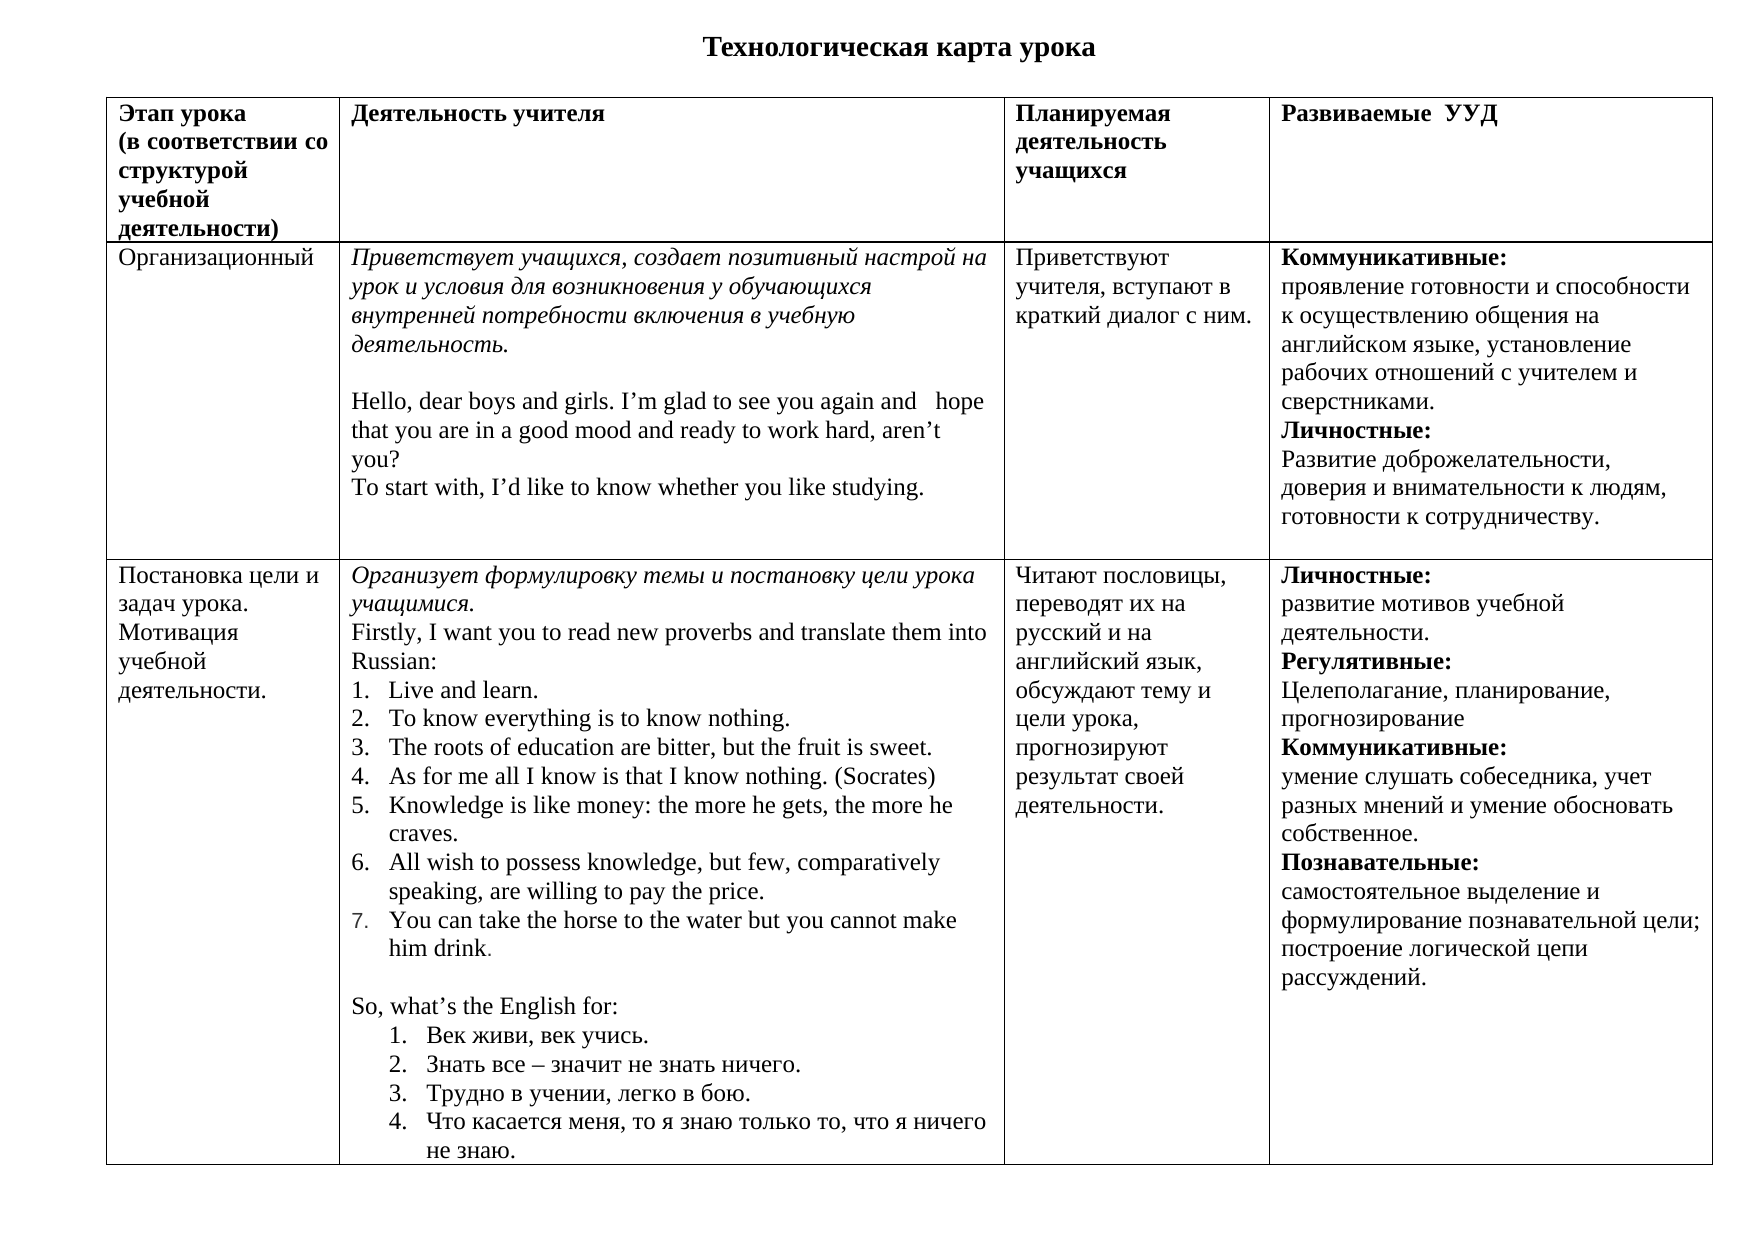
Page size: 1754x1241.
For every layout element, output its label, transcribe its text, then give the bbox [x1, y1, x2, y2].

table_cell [1270, 560, 1712, 1164]
table_cell Организационный [107, 243, 339, 559]
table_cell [1005, 560, 1269, 1164]
table_header Планируемая деятельность учащихся [1005, 98, 1269, 241]
table_header Этап урока (в соответствии со структурой учебной деятельности) [107, 98, 339, 241]
table_cell Приветствует учащихся, создает позитивный настрой на урок и условия для возникновения у обучающихся внутренней потребности включения в учебную деятельность. Hello, dear boys and girls. I’m glad to see you again and hope that you are in a good mood and ready to work hard, aren’t you? To start with, I’d like to know whether you like studying. [340, 243, 1004, 559]
table_cell Приветствуют учителя, вступают в краткий диалог с ним. [1005, 243, 1269, 559]
table_header Деятельность учителя [340, 98, 1004, 241]
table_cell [340, 560, 1004, 1164]
text Технологическая карта урока [118, 29, 1636, 63]
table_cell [107, 560, 339, 1164]
table_header Развиваемые УУД [1270, 98, 1712, 241]
table_cell Коммуникативные: проявление готовности и способности к осуществлению общения на английском языке, установление рабочих отношений с учителем и сверстниками. Личностные: Развитие доброжелательности, доверия и внимательности к людям, готовности к сотрудничеству. [1270, 243, 1712, 559]
